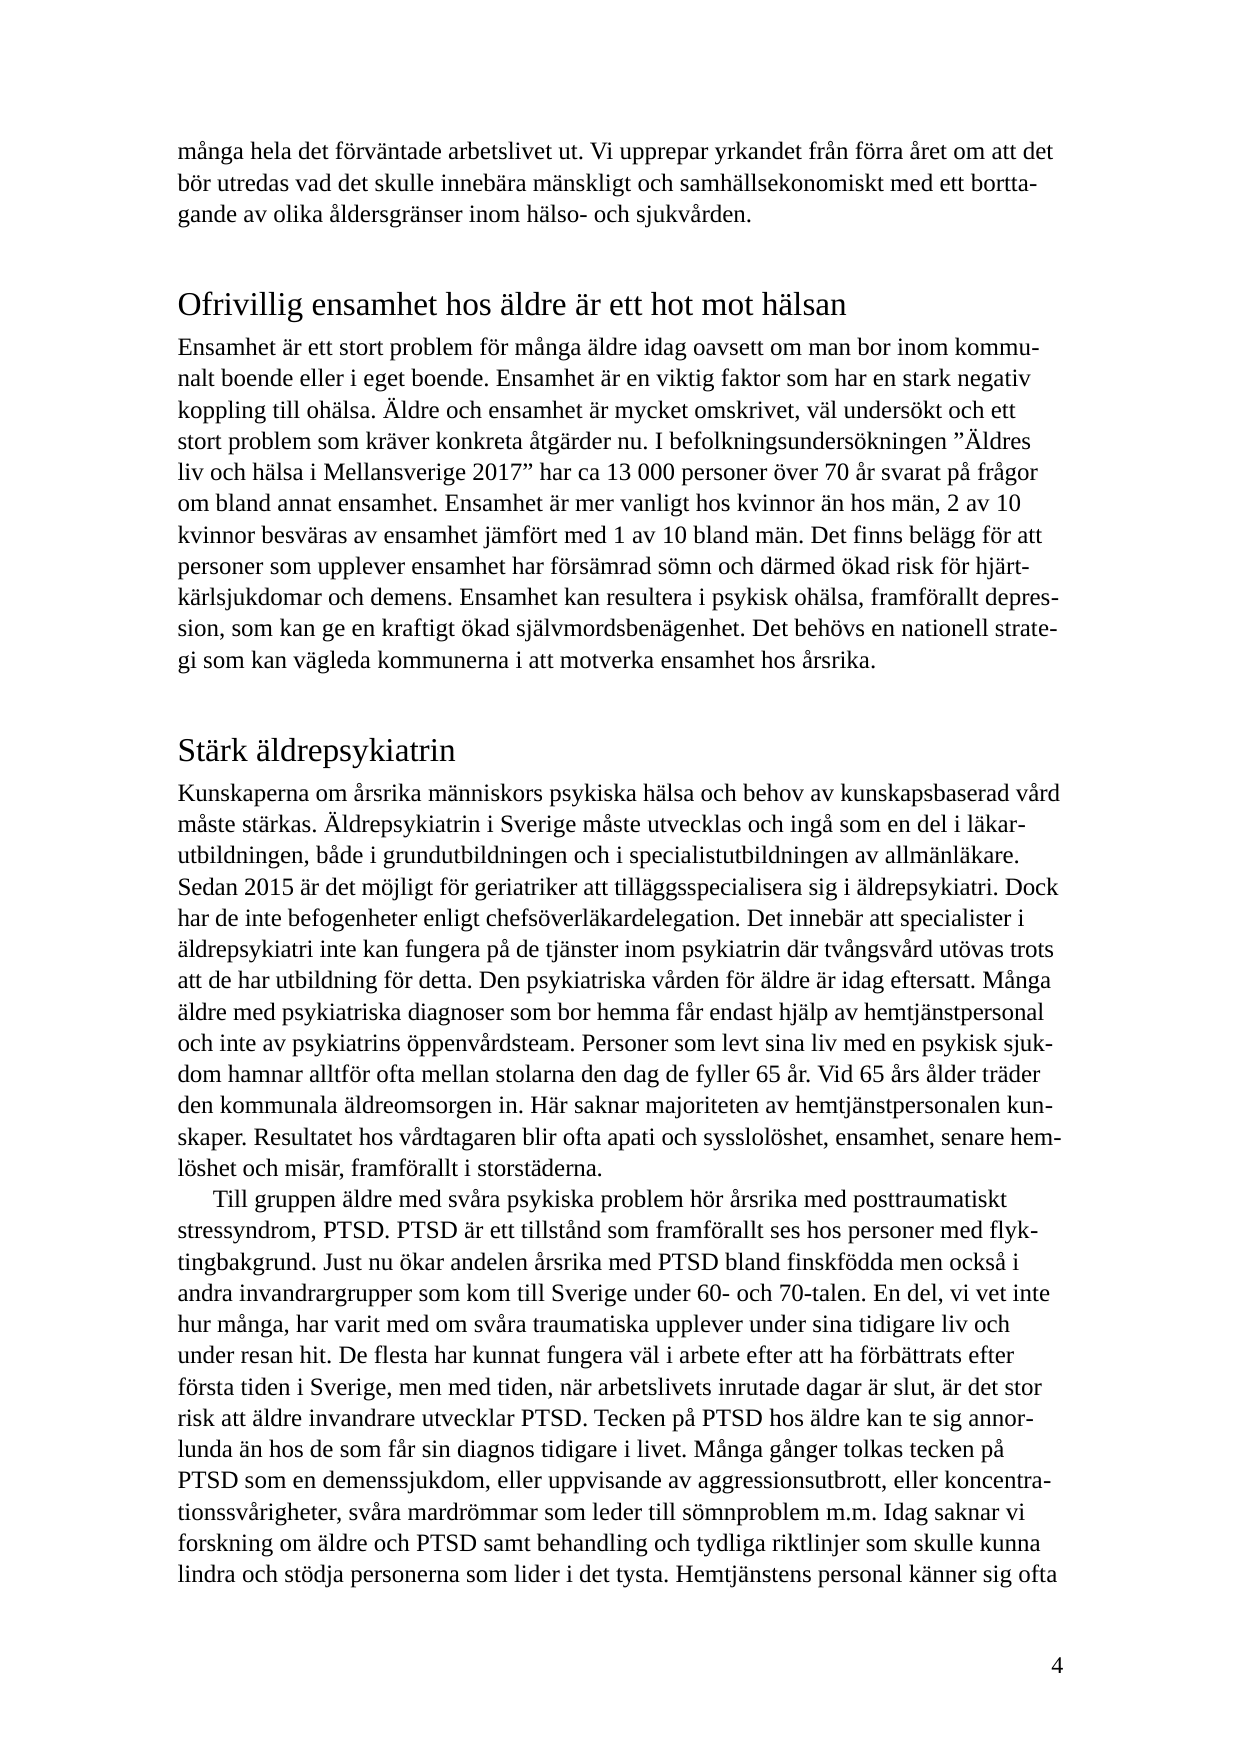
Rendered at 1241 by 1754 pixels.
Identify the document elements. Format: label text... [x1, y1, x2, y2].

text Kunskaperna om årsrika människors psykiska hälsa och behov av kunskapsbaserad vård måste stärkas. Äldrepsykiatrin i Sverige måste utvecklas och ingå som en del i läkarutbildningen, både i grundutbildningen och i specialistutbildningen av allmänläkare. Sedan 2015 är det möjligt för geriatriker att tilläggsspecialisera sig i äldrepsykiatri. Dock har de inte befogenheter enligt chefsöverläkardelegation. Det innebär att specialister i äldrepsykiatri inte kan fungera på de tjänster inom psykiatrin där tvångsvård utövas trots att de har utbildning för detta. Den psykiatriska vården för äldre är idag eftersatt. Många äldre med psykiatriska diagnoser som bor hemma får endast hjälp av hemtjänstpersonal och inte av psykiatrins öppenvårdsteam. Personer som levt sina liv med en psykisk sjukdom hamnar alltför ofta mellan stolarna den dag de fyller 65 år. Vid 65 års ålder träder den kommunala äldreomsorgen in. Här saknar majoriteten av hemtjänstpersonalen kunskaper. Resultatet hos vårdtagaren blir ofta apati och sysslolöshet, ensamhet, senare hemlöshet och misär, framförallt i storstäderna. [177, 776, 1063, 1182]
text Ensamhet är ett stort problem för många äldre idag oavsett om man bor inom kommunalt boende eller i eget boende. Ensamhet är en viktig faktor som har en stark negativ koppling till ohälsa. Äldre och ensamhet är mycket omskrivet, väl undersökt och ett stort problem som kräver konkreta åtgärder nu. I befolkningsundersökningen ”Äldres liv och hälsa i Mellansverige 2017” har ca 13 000 personer över 70 år svarat på frågor om bland annat ensamhet. Ensamhet är mer vanligt hos kvinnor än hos män, 2 av 10 kvinnor besväras av ensamhet jämfört med 1 av 10 bland män. Det finns belägg för att personer som upplever ensamhet har försämrad sömn och därmed ökad risk för hjärt-kärlsjukdomar och demens. Ensamhet kan resultera i psykisk ohälsa, framförallt depression, som kan ge en kraftigt ökad självmordsbenägenhet. Det behövs en nationell strategi som kan vägleda kommunerna i att motverka ensamhet hos årsrika. [177, 330, 1063, 673]
subtitle Ofrivillig ensamhet hos äldre är ett hot mot hälsan [177, 290, 1063, 321]
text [177, 134, 1063, 228]
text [177, 1182, 1063, 1588]
subtitle Stärk äldrepsykiatrin [177, 736, 1063, 767]
